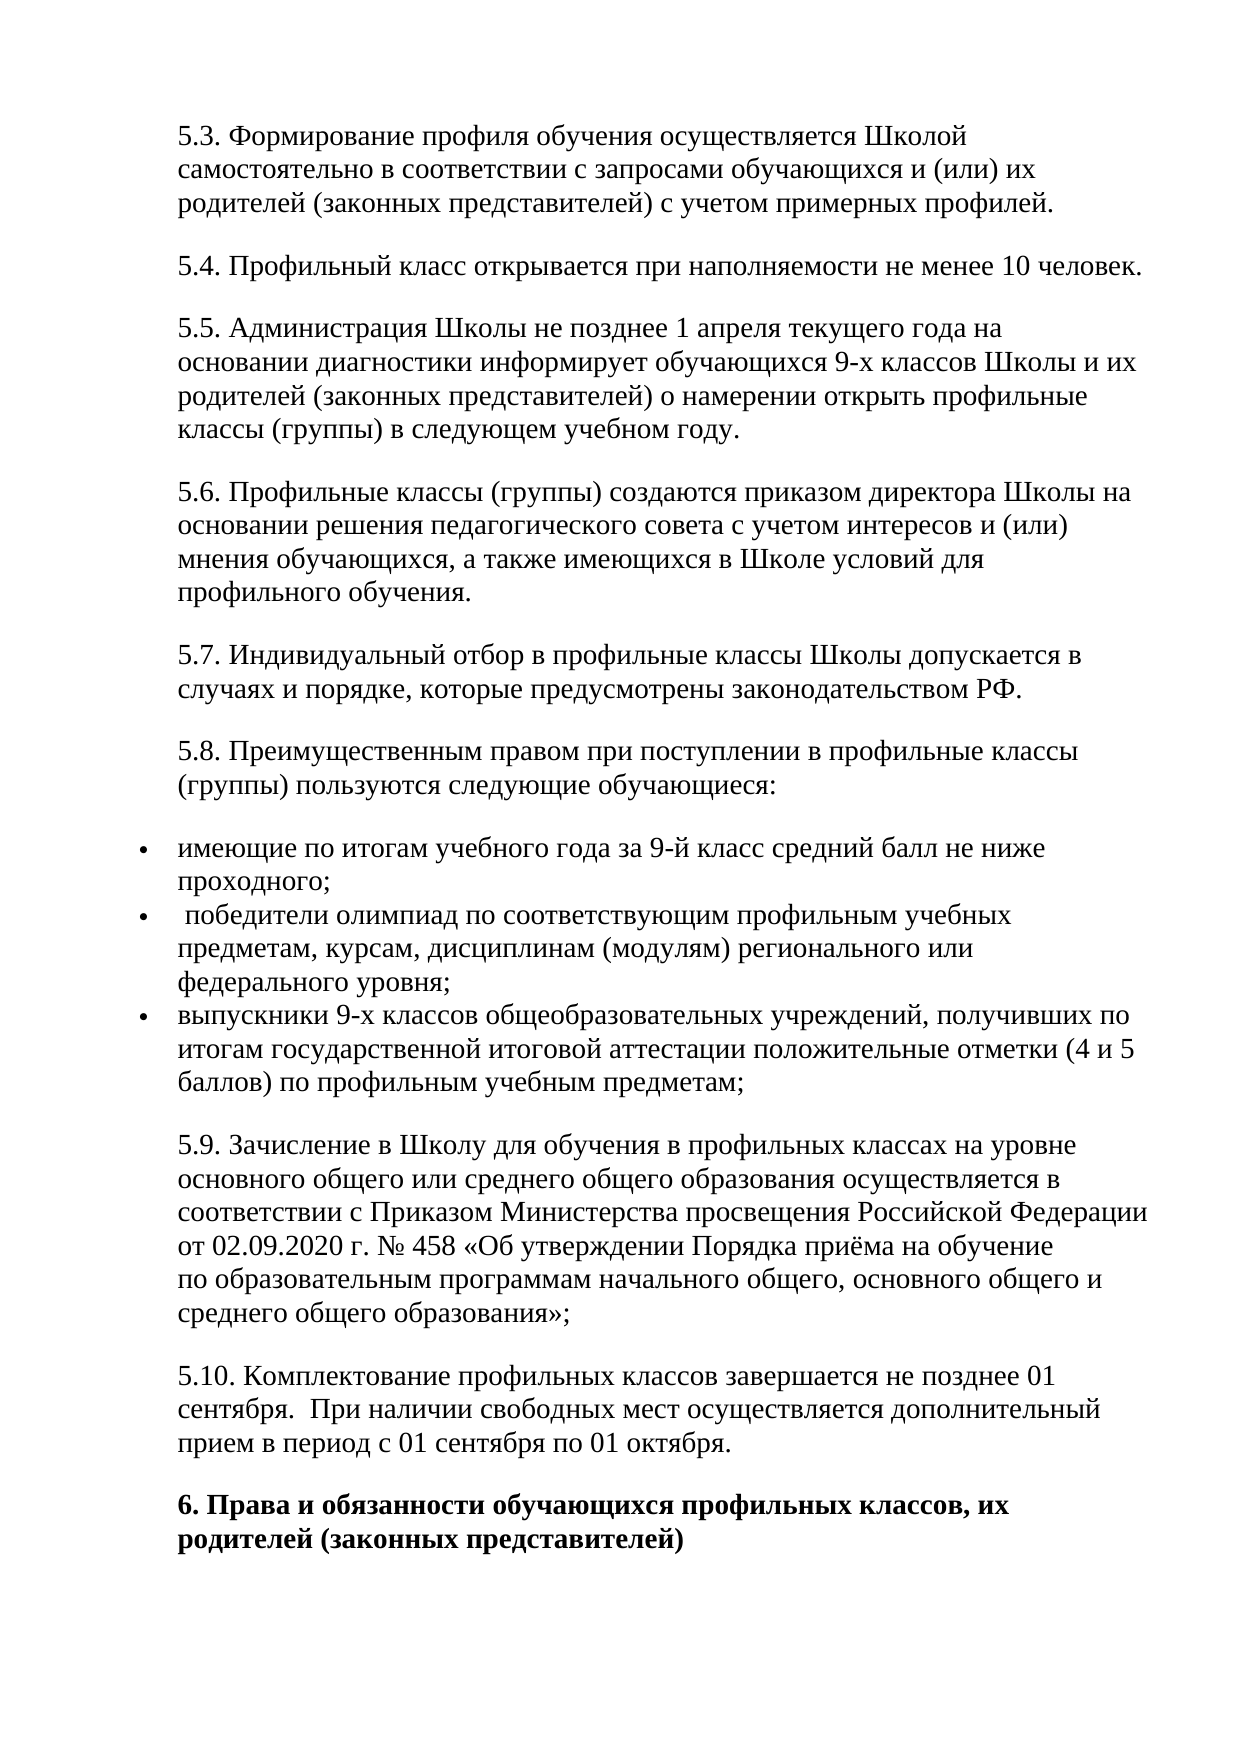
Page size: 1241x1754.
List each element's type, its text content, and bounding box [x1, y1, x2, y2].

text 5.7. Индивидуальный отбор в профильные классы Школы допускается в случаях и порядке, которые предусмотрены законодательством РФ. [177, 637, 1152, 704]
list имеющие по итогам учебного года за 9-й класс средний балл не ниже проходного; [140, 830, 1152, 897]
text 5.3. Формирование профиля обучения осуществляется Школой самостоятельно в соответствии с запросами обучающихся и (или) их родителей (законных представителей) с учетом примерных профилей. [177, 118, 1152, 219]
text 5.6. Профильные классы (группы) создаются приказом директора Школы на основании решения педагогического совета с учетом интересов и (или) мнения обучающихся, а также имеющихся в Школе условий для профильного обучения. [177, 474, 1152, 608]
text 6. Права и обязанности обучающихся профильных классов, их родителей (законных представителей) [177, 1487, 1152, 1554]
text 5.5. Администрация Школы не позднее 1 апреля текущего года на основании диагностики информирует обучающихся 9-х классов Школы и их родителей (законных представителей) о намерении открыть профильные классы (группы) в следующем учебном году. [177, 311, 1152, 445]
text 5.10. Комплектование профильных классов завершается не позднее 01 сентября. При наличии свободных мест осуществляется дополнительный прием в период с 01 сентября по 01 октября. [177, 1358, 1152, 1458]
list выпускники 9-х классов общеобразовательных учреждений, получивших по итогам государственной итоговой аттестации положительные отметки (4 и 5 баллов) по профильным учебным предметам; [140, 997, 1152, 1098]
text 5.4. Профильный класс открывается при наполняемости не менее 10 человек. [177, 248, 1152, 281]
text 5.8. Преимущественным правом при поступлении в профильные классы (группы) пользуются следующие обучающиеся: [177, 733, 1152, 801]
text 5.9. Зачисление в Школу для обучения в профильных классах на уровне основного общего или среднего общего образования осуществляется в соответствии с Приказом Министерства просвещения Российской Федерации от 02.09.2020 г. № 458 «Об утверждении Порядка приёма на обучение по образовательным программам начального общего, основного общего и среднего общего образования»; [177, 1127, 1152, 1328]
list победители олимпиад по соответствующим профильным учебных предметам, курсам, дисциплинам (модулям) регионального или федерального уровня; [140, 897, 1152, 997]
